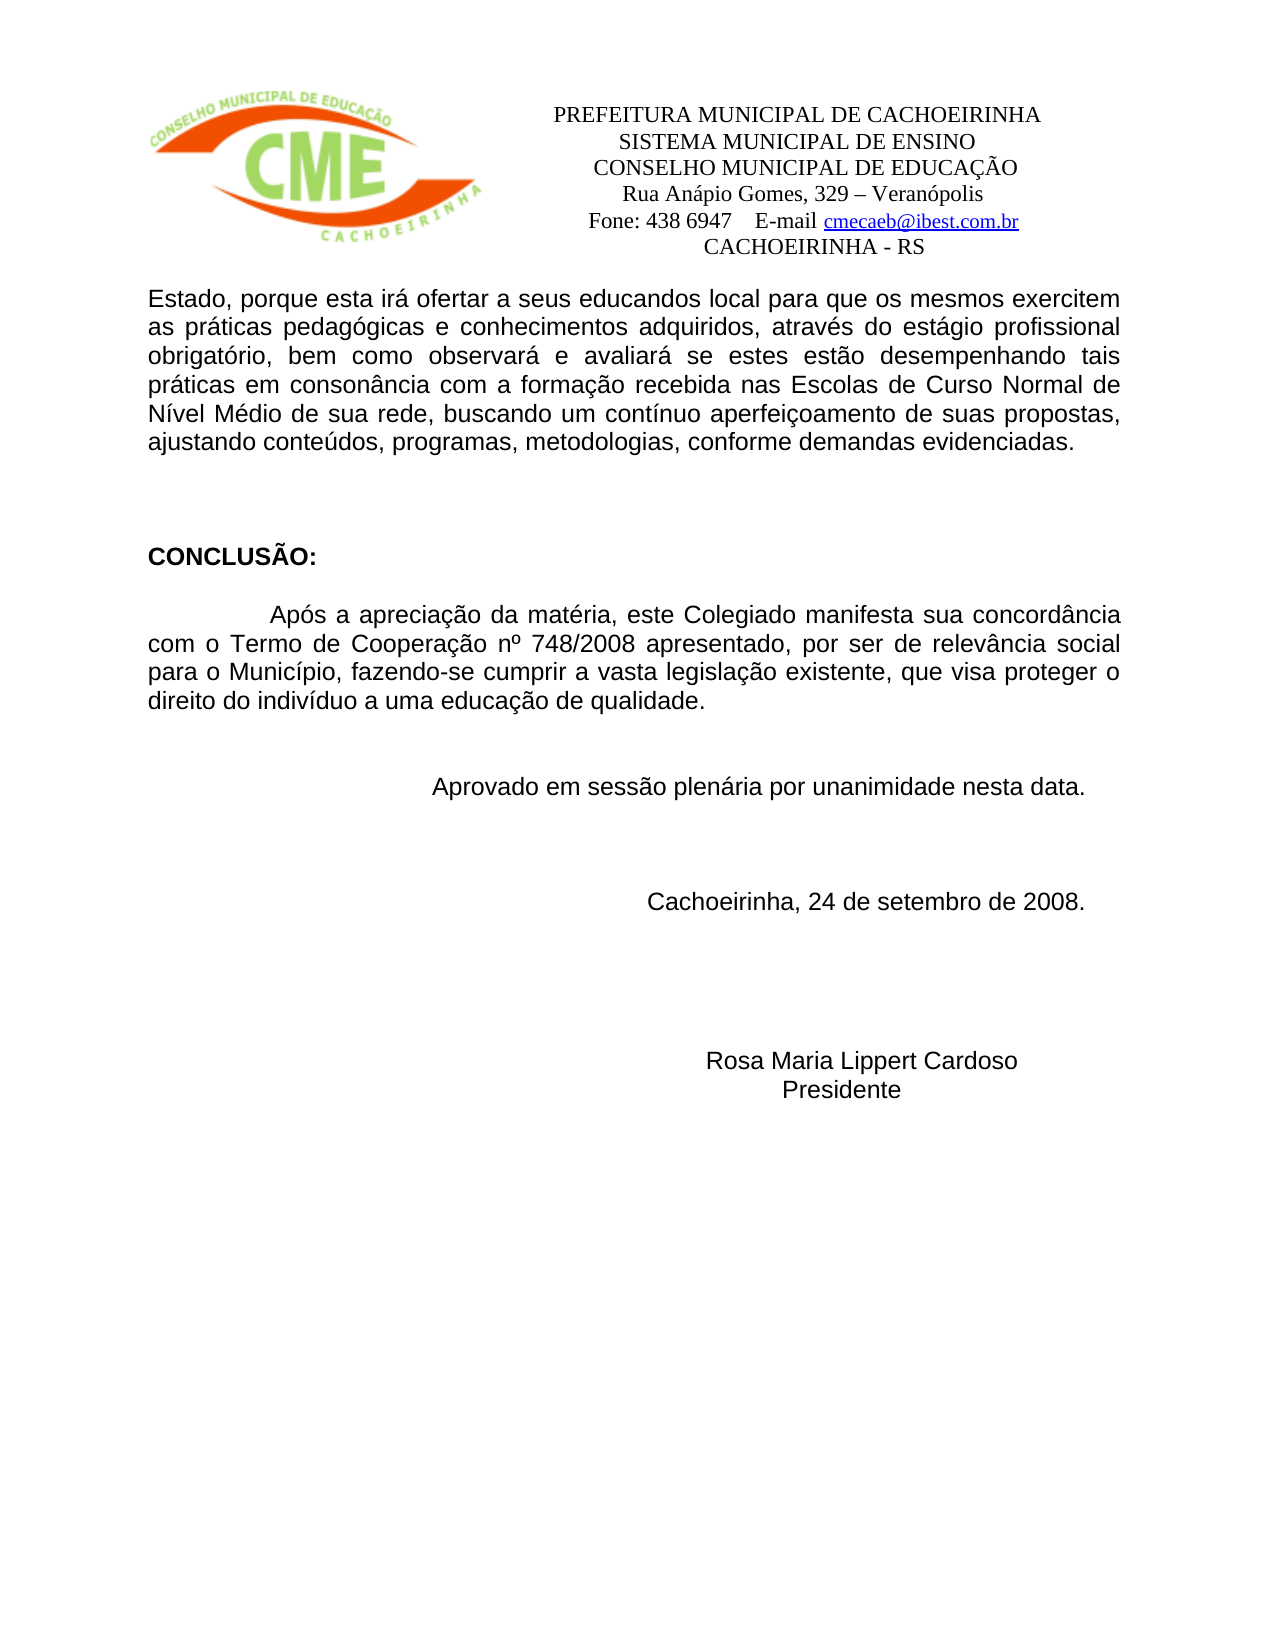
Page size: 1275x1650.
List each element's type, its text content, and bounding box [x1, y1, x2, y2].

text Cachoeirinha, 24 de setembro de 2008. [148, 887, 1127, 916]
text CONCLUSÃO: [148, 542, 1152, 571]
text Presidente [148, 1074, 1152, 1103]
picture [150, 91, 482, 242]
text Após a apreciação da matéria, este Colegiado manifesta sua concordância com o Termo de Cooperação nº 748/2008 apresentado, por ser de relevância social para o Município, fazendo-se cumprir a vasta legislação existente, que visa proteger o direito do indivíduo a uma educação de qualidade. [148, 600, 1122, 715]
text Rosa Maria Lippert Cardoso [148, 1046, 1152, 1074]
text Aprovado em sessão plenária por unanimidade nesta data. [148, 772, 1127, 801]
